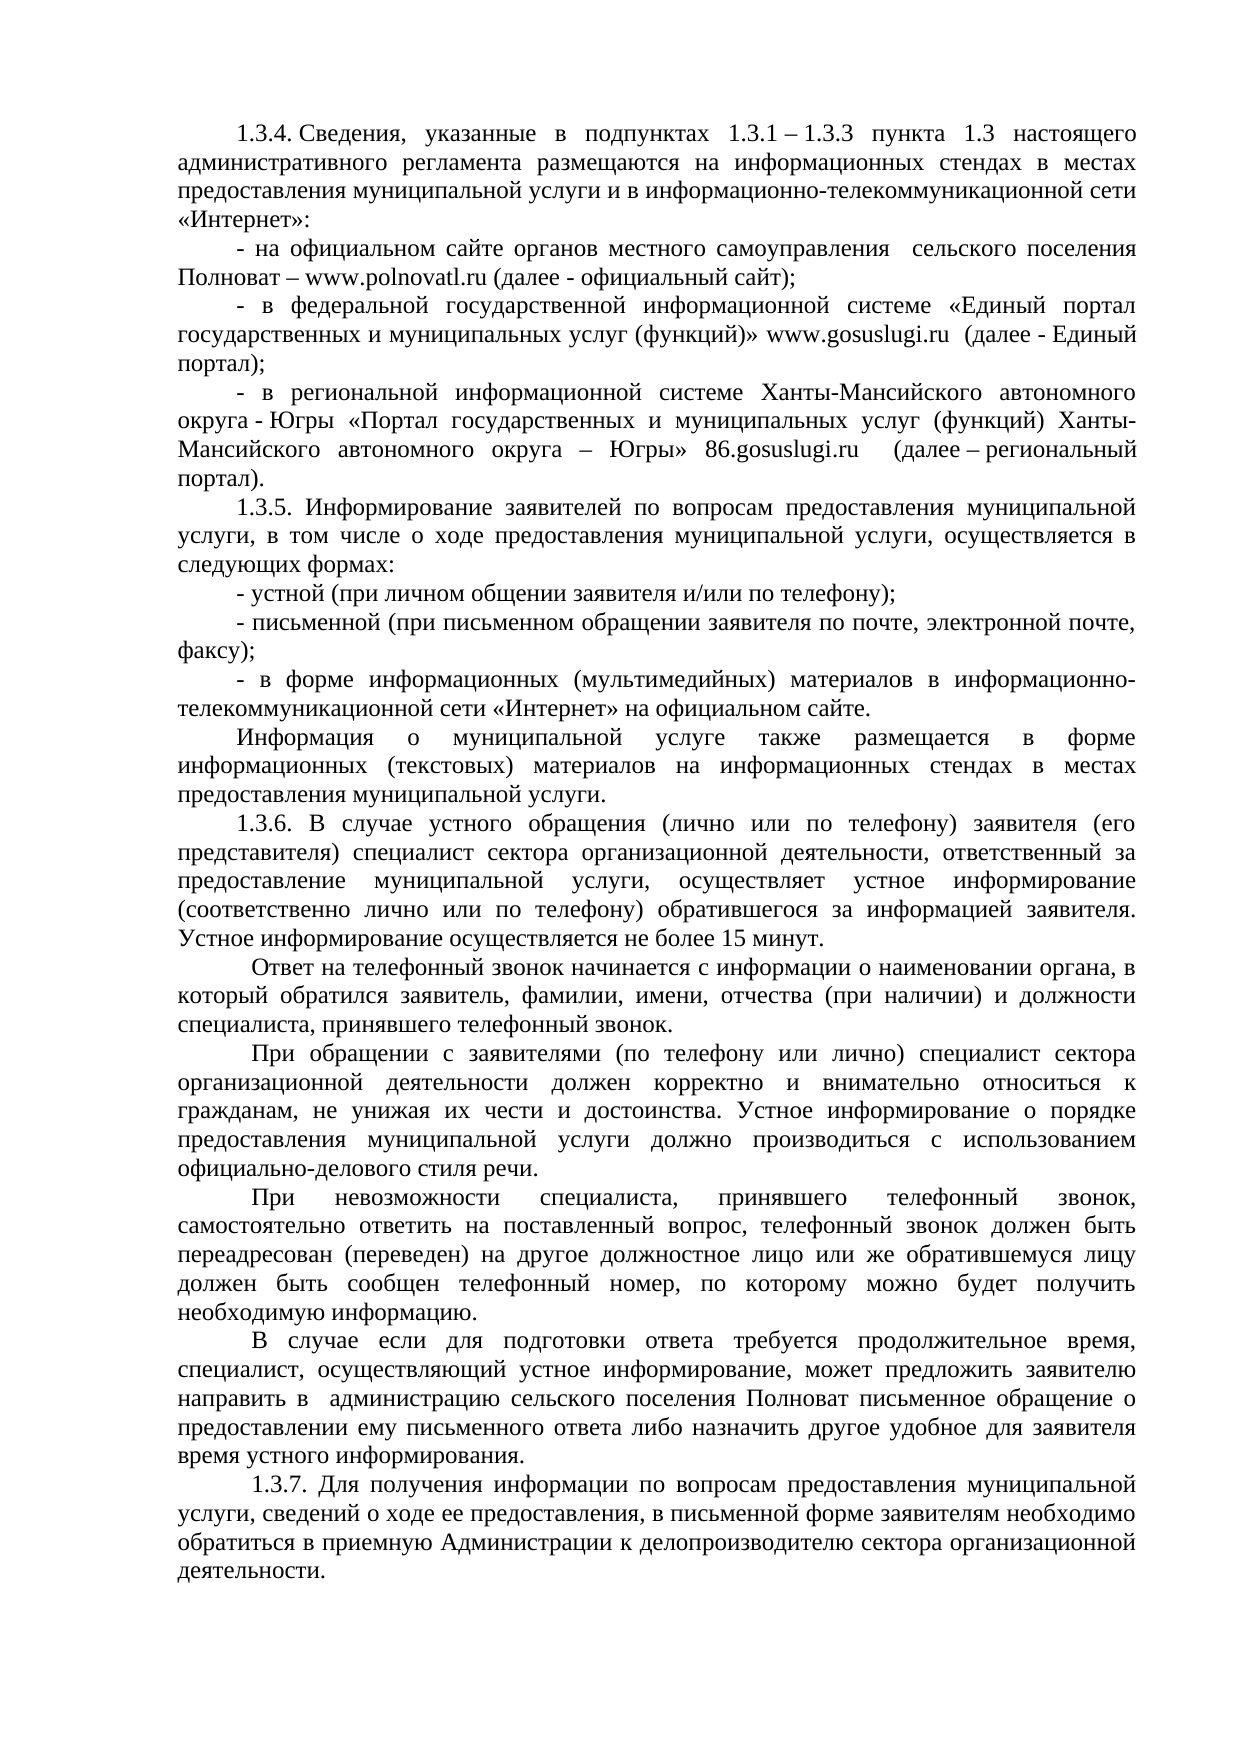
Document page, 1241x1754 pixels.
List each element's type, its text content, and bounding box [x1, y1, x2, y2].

text При обращении с заявителями (по телефону или лично) специалист сектора организационной деятельности должен корректно и внимательно относиться к гражданам, не унижая их чести и достоинства. Устное информирование о порядке предоставления муниципальной услуги должно производиться с использованием официально-делового стиля речи. [177, 1038, 1137, 1182]
text 1.3.5. Информирование заявителей по вопросам предоставления муниципальной услуги, в том числе о ходе предоставления муниципальной услуги, осуществляется в следующих формах: [177, 492, 1137, 578]
text 1.3.4. Сведения, указанные в подпунктах 1.3.1 – 1.3.3 пункта 1.3 настоящего административного регламента размещаются на информационных стендах в местах предоставления муниципальной услуги и в информационно-телекоммуникационной сети «Интернет»: [177, 118, 1137, 233]
text В случае если для подготовки ответа требуется продолжительное время, специалист, осуществляющий устное информирование, может предложить заявителю направить в администрацию сельского поселения Полноват письменное обращение о предоставлении ему письменного ответа либо назначить другое удобное для заявителя время устного информирования. [177, 1326, 1137, 1469]
text Информация о муниципальной услуге также размещается в форме информационных (текстовых) материалов на информационных стендах в местах предоставления муниципальной услуги. [177, 722, 1137, 808]
text - письменной (при письменном обращении заявителя по почте, электронной почте, факсу); [177, 607, 1137, 664]
text - на официальном сайте органов местного самоуправления cельского поселения Полноват – www.polnovatl.ru (далее - официальный сайт); [177, 233, 1137, 291]
text Ответ на телефонный звонок начинается с информации о наименовании органа, в который обратился заявитель, фамилии, имени, отчества (при наличии) и должности специалиста, принявшего телефонный звонок. [177, 952, 1137, 1038]
text При невозможности специалиста, принявшего телефонный звонок, самостоятельно ответить на поставленный вопрос, телефонный звонок должен быть переадресован (переведен) на другое должностное лицо или же обратившемуся лицу должен быть сообщен телефонный номер, по которому можно будет получить необходимую информацию. [177, 1182, 1137, 1326]
text 1.3.7. Для получения информации по вопросам предоставления муниципальной услуги, сведений о ходе ее предоставления, в письменной форме заявителям необходимо обратиться в приемную Администрации к делопроизводителю сектора организационной деятельности. [177, 1469, 1137, 1584]
text - в федеральной государственной информационной системе «Единый портал государственных и муниципальных услуг (функций)» www.gosuslugi.ru (далее - Единый портал); [177, 291, 1137, 377]
text - в региональной информационной системе Ханты-Мансийского автономного округа - Югры «Портал государственных и муниципальных услуг (функций) Ханты-Мансийского автономного округа – Югры» 86.gosuslugi.ru (далее – региональный портал). [177, 377, 1137, 492]
text 1.3.6. В случае устного обращения (лично или по телефону) заявителя (его представителя) специалист сектора организационной деятельности, ответственный за предоставление муниципальной услуги, осуществляет устное информирование (соответственно лично или по телефону) обратившегося за информацией заявителя. Устное информирование осуществляется не более 15 минут. [177, 808, 1137, 952]
text - устной (при личном общении заявителя и/или по телефону); [177, 578, 1137, 607]
text - в форме информационных (мультимедийных) материалов в информационно-телекоммуникационной сети «Интернет» на официальном сайте. [177, 664, 1137, 722]
